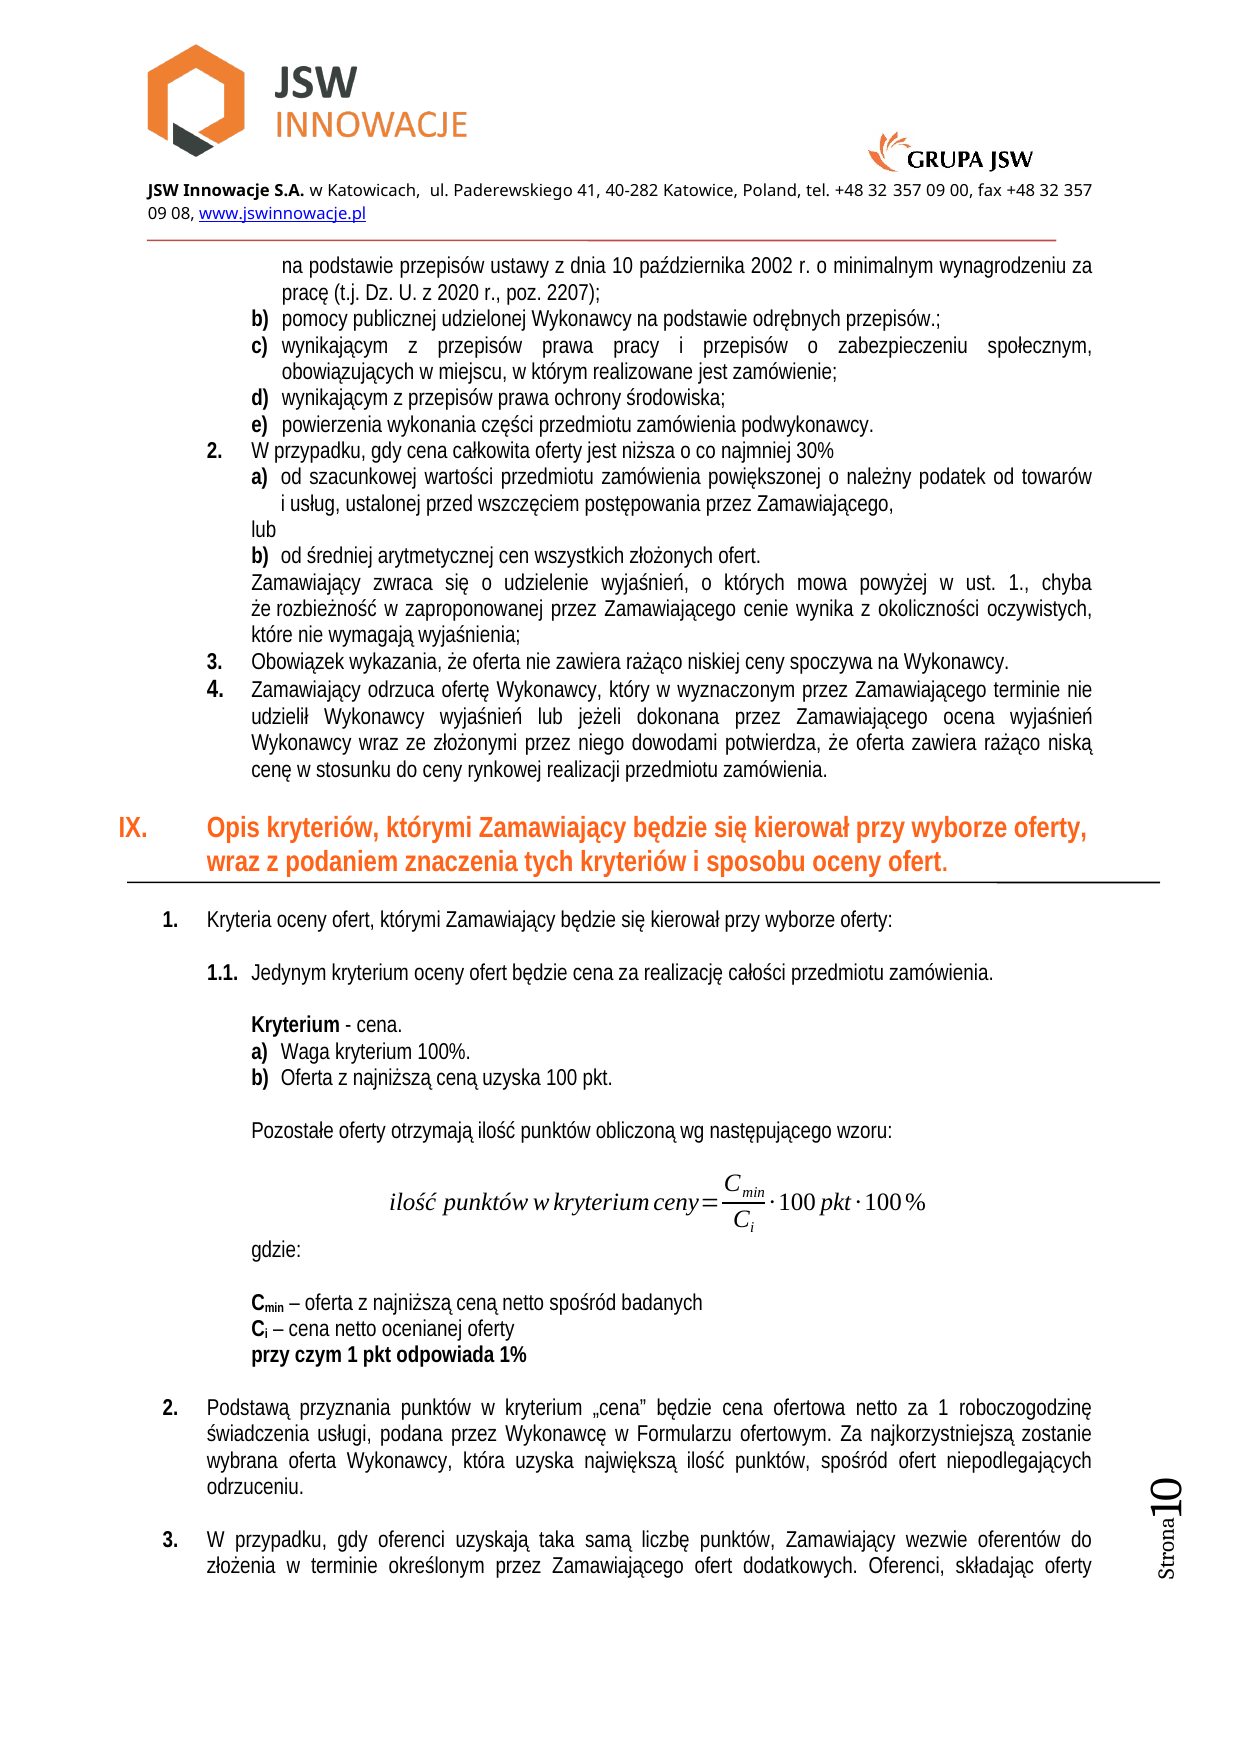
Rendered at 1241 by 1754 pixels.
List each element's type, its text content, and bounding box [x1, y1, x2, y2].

list Obowiązek wykazania, że oferta nie zawiera rażąco niskiej ceny spoczywa na Wykonawcy. [207, 648, 1093, 674]
text Cmin – oferta z najniższą ceną netto spośród badanych [251, 1289, 1093, 1315]
list Waga kryterium 100%. [251, 1038, 1093, 1064]
list pomocy publicznej udzielonej Wykonawcy na podstawie odrębnych przepisów.; [251, 305, 1093, 332]
text Ci – cena netto ocenianej oferty [251, 1315, 1093, 1341]
list Podstawą przyznania punktów w kryterium „cena” będzie cena ofertowa netto za 1 roboczogodzinę świadczenia usługi, podana przez Wykonawcę w Formularzu ofertowym. Za najkorzystniejszą zostanie wybrana oferta Wykonawcy, która uzyska największą ilość punktów, spośród ofert niepodlegających odrzuceniu. [162, 1394, 1093, 1499]
list W przypadku, gdy cena całkowita oferty jest niższa o co najmniej 30% [207, 437, 1093, 463]
list od szacunkowej wartości przedmiotu zamówienia powiększonej o należny podatek od towarów i usług, ustalonej przed wszczęciem postępowania przez Zamawiającego, [251, 463, 1093, 516]
picture [147, 44, 467, 157]
list Zamawiający odrzuca ofertę Wykonawcy, który w wyznaczonym przez Zamawiającego terminie nie udzielił Wykonawcy wyjaśnień lub jeżeli dokonana przez Zamawiającego ocena wyjaśnień Wykonawcy wraz ze złożonymi przez niego dowodami potwierdza, że oferta zawiera rażąco niską cenę w stosunku do ceny rynkowej realizacji przedmiotu zamówienia. [207, 674, 1093, 782]
list Oferta z najniższą ceną uzyska 100 pkt. [251, 1064, 1093, 1091]
list powierzenia wykonania części przedmiotu zamówienia podwykonawcy. [251, 411, 1093, 437]
text lub [251, 516, 1093, 542]
list od średniej arytmetycznej cen wszystkich złożonych ofert. [251, 542, 1093, 569]
list Kryteria oceny ofert, którymi Zamawiający będzie się kierował przy wyborze oferty: [162, 906, 1093, 932]
list wynikającym z przepisów prawa pracy i przepisów o zabezpieczeniu społecznym, obowiązujących w miejscu, w którym realizowane jest zamówienie; [251, 332, 1093, 384]
text przy czym 1 pkt odpowiada 1% [251, 1341, 1093, 1368]
picture [861, 127, 1039, 178]
text Kryterium - cena. [251, 1011, 1093, 1038]
text Pozostałe oferty otrzymają ilość punktów obliczoną wg następującego wzoru: [223, 1117, 1093, 1143]
list Jedynym kryterium oceny ofert będzie cena za realizację całości przedmiotu zamówienia. [207, 959, 1093, 985]
text Zamawiający zwraca się o udzielenie wyjaśnień, o których mowa powyżej w ust. 1., chyba że rozbieżność w zaproponowanej przez Zamawiającego cenie wynika z okoliczności oczywistych, które nie wymagają wyjaśnienia; [251, 569, 1093, 648]
subtitle Opis kryteriów, którymi Zamawiający będzie się kierował przy wyborze oferty, wraz z podaniem znaczenia tych kryteriów i sposobu oceny ofert. [148, 811, 1093, 877]
text gdzie: [148, 1236, 1093, 1262]
list wynikającym z przepisów prawa ochrony środowiska; [251, 384, 1093, 411]
